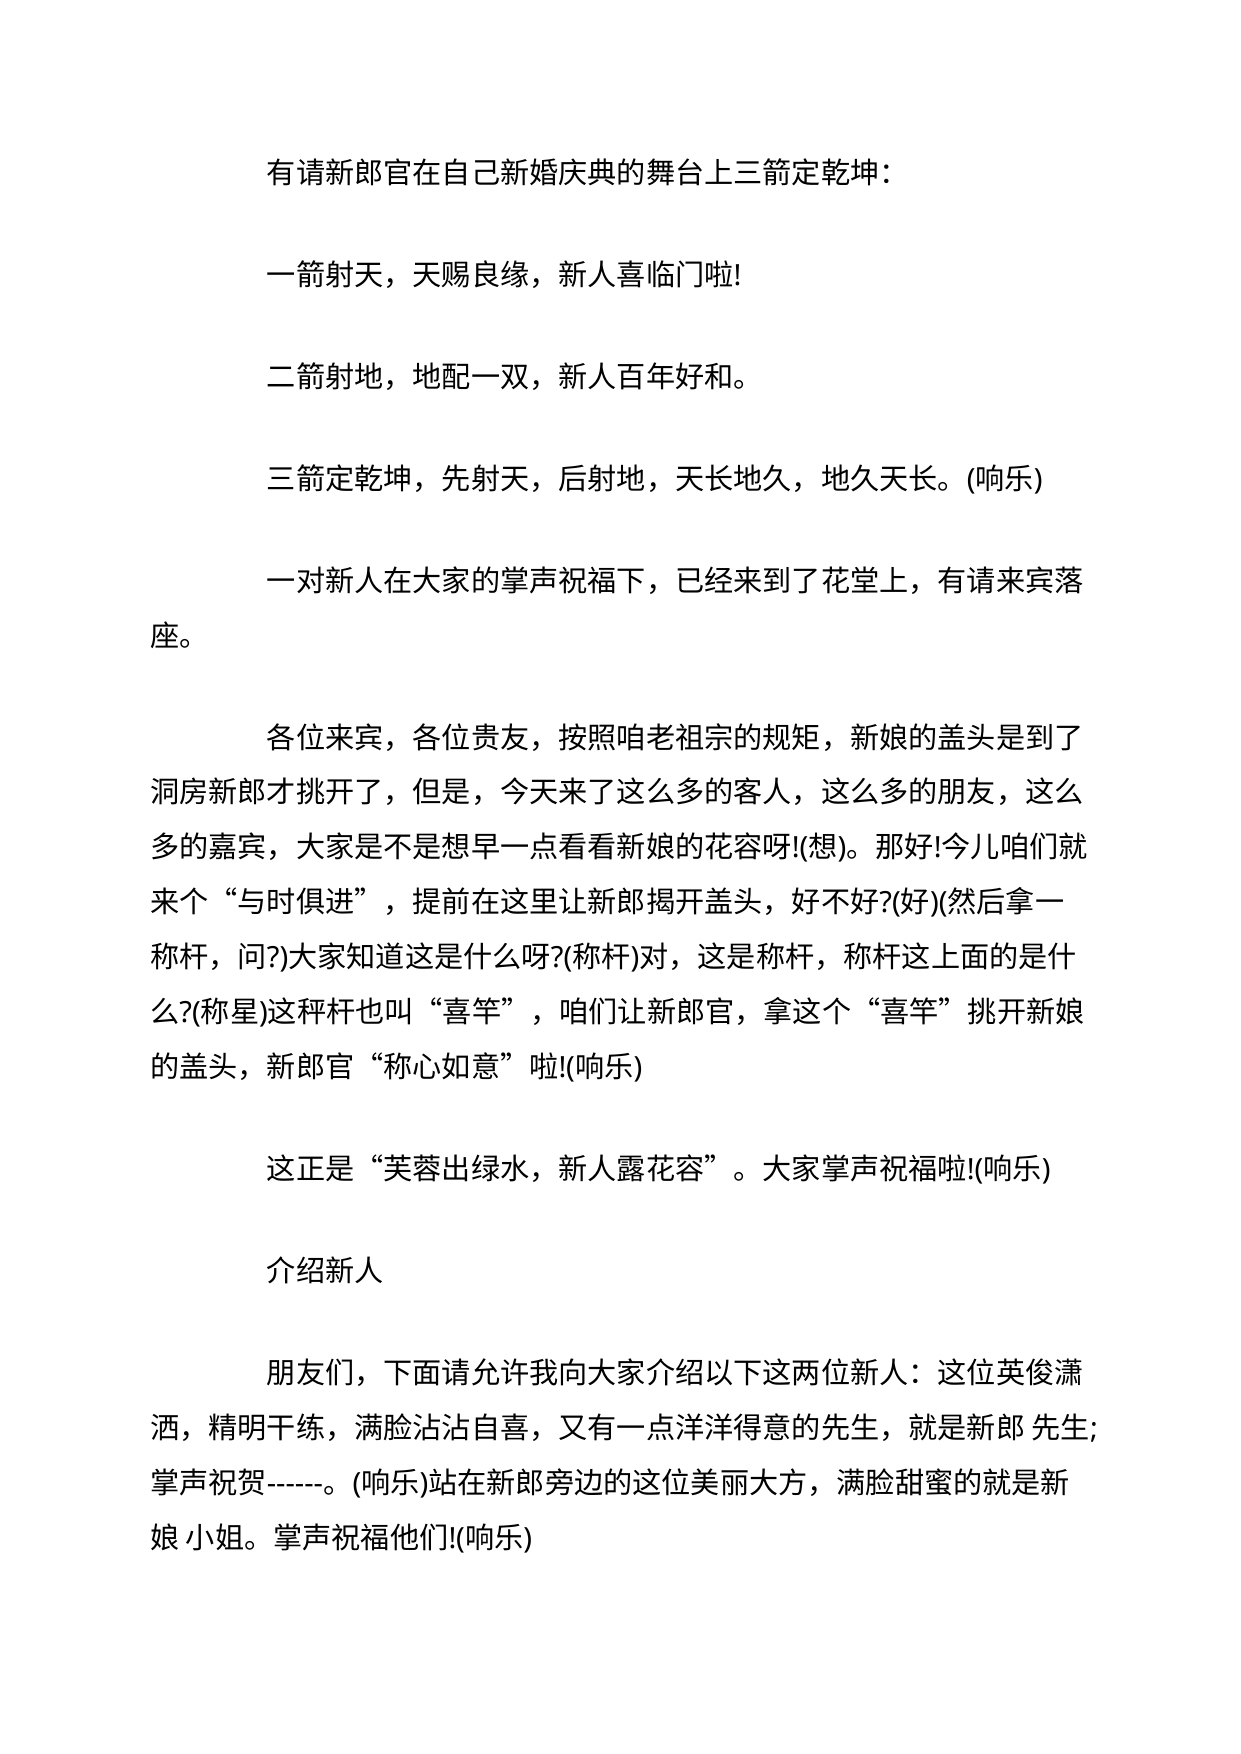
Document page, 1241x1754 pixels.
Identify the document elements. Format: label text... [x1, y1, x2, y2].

text 介绍新人 [150, 1248, 1090, 1290]
text 三箭定乾坤，先射天，后射地，天长地久，地久天长。(响乐) [150, 456, 1090, 498]
text 一对新人在大家的掌声祝福下，已经来到了花堂上，有请来宾落座。 [150, 557, 1090, 655]
text 朋友们，下面请允许我向大家介绍以下这两位新人：这位英俊潇洒，精明干练，满脸沾沾自喜，又有一点洋洋得意的先生，就是新郎 先生;掌声祝贺------。(响乐)站在新郎旁边的这位美丽大方，满脸甜蜜的就是新娘 小姐。掌声祝福他们!(响乐) [150, 1350, 1090, 1557]
text 二箭射地，地配一双，新人百年好和。 [150, 354, 1090, 396]
text 这正是“芙蓉出绿水，新人露花容”。大家掌声祝福啦!(响乐) [150, 1146, 1090, 1188]
text 一箭射天，天赐良缘，新人喜临门啦! [150, 252, 1090, 294]
text 各位来宾，各位贵友，按照咱老祖宗的规矩，新娘的盖头是到了洞房新郎才挑开了，但是，今天来了这么多的客人，这么多的朋友，这么多的嘉宾，大家是不是想早一点看看新娘的花容呀!(想)。那好!今儿咱们就来个“与时俱进”，提前在这里让新郎揭开盖头，好不好?(好)(然后拿一称杆，问?)大家知道这是什么呀?(称杆)对，这是称杆，称杆这上面的是什么?(称星)这秤杆也叫“喜竿”，咱们让新郎官，拿这个“喜竿”挑开新娘的盖头，新郎官“称心如意”啦!(响乐) [150, 714, 1090, 1086]
text 有请新郎官在自己新婚庆典的舞台上三箭定乾坤： [150, 150, 1090, 192]
